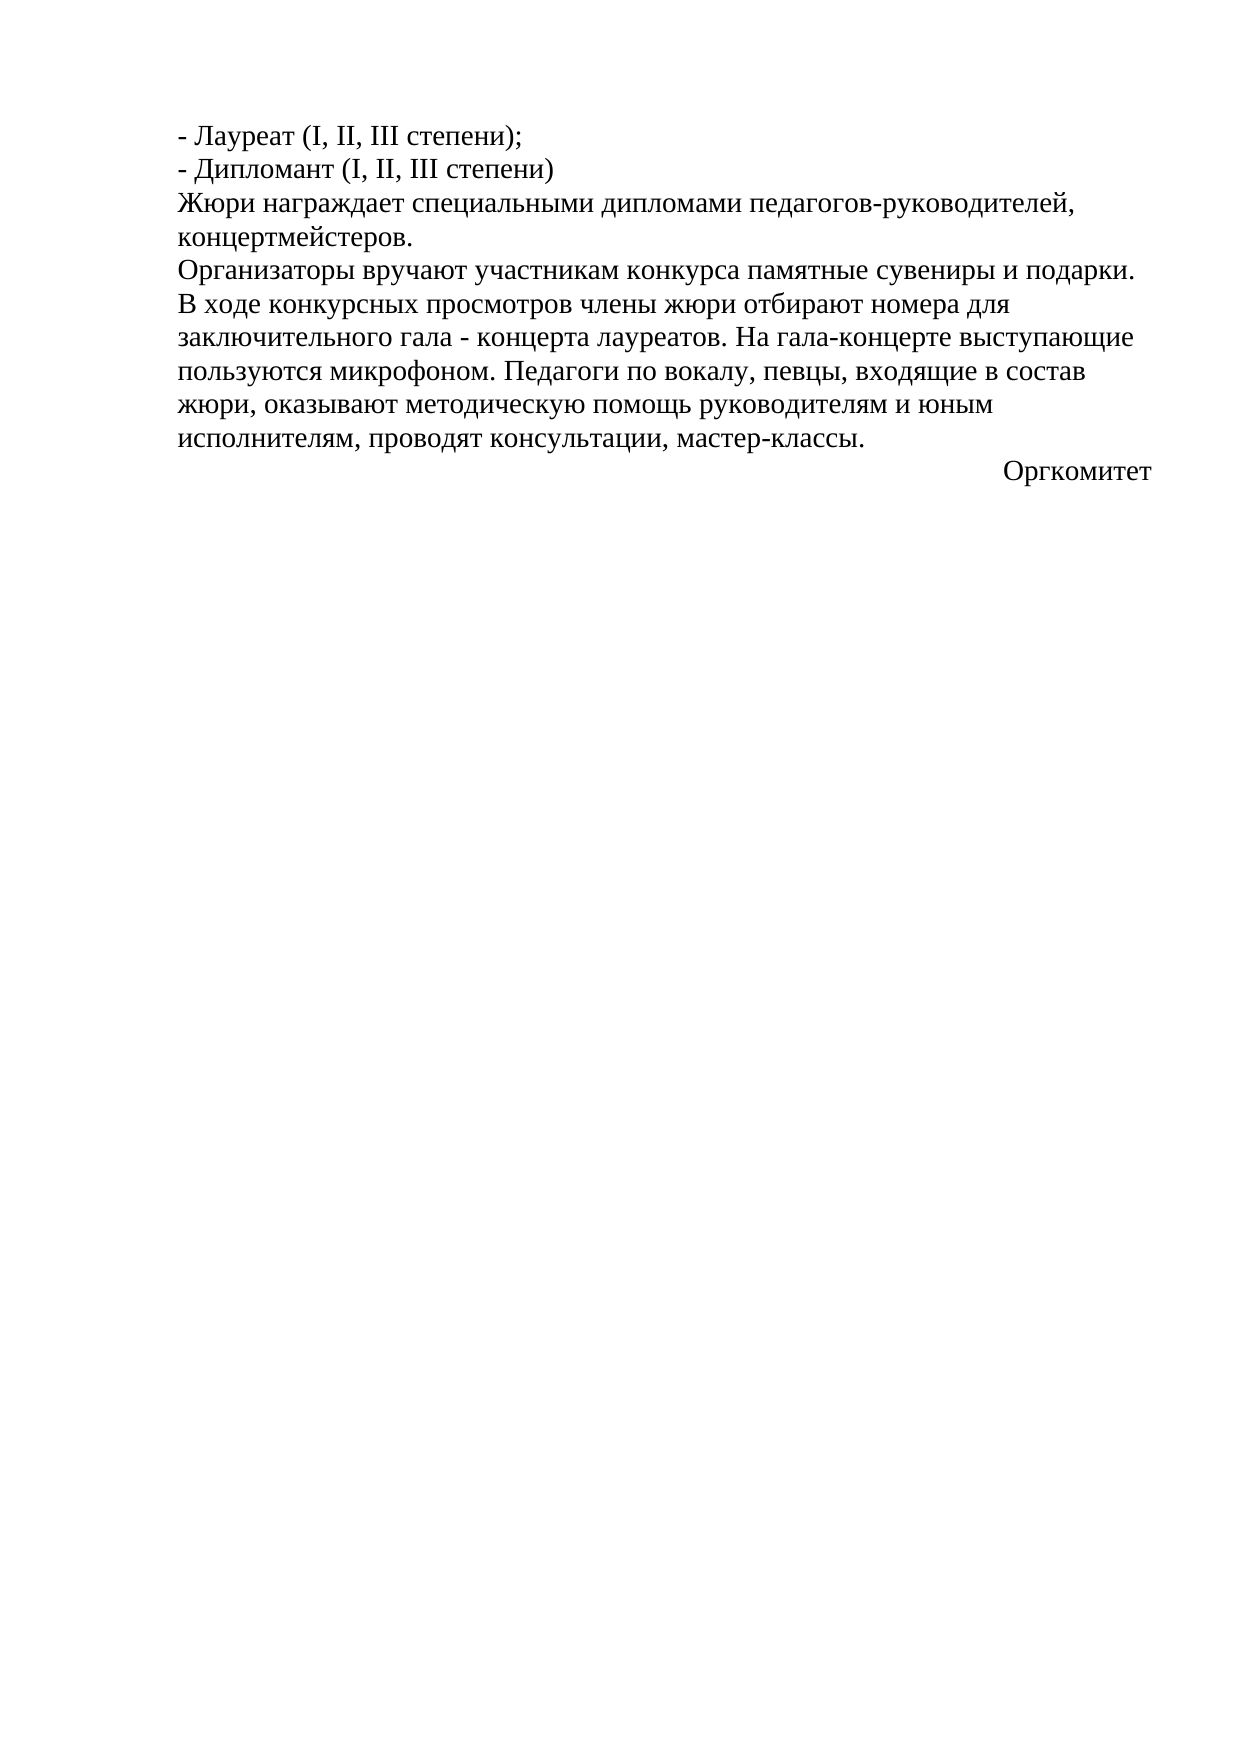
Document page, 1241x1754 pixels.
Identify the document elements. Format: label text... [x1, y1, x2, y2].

text Оргкомитет [177, 453, 1152, 487]
text Жюри награждает специальными дипломами педагогов-руководителей, [177, 185, 1152, 219]
text - Лауреат (I, II, III степени); [177, 118, 1152, 152]
text Организаторы вручают участникам конкурса памятные сувениры и подарки. [177, 252, 1152, 286]
text В ходе конкурсных просмотров члены жюри отбирают номера для заключительного гала - концерта лауреатов. На гала-концерте выступающие пользуются микрофоном. Педагоги по вокалу, певцы, входящие в состав жюри, оказывают методическую помощь руководителям и юным исполнителям, проводят консультации, мастер-классы. [177, 286, 1152, 453]
text концертмейстеров. [177, 219, 1152, 252]
text - Дипломант (I, II, III степени) [177, 152, 1152, 185]
